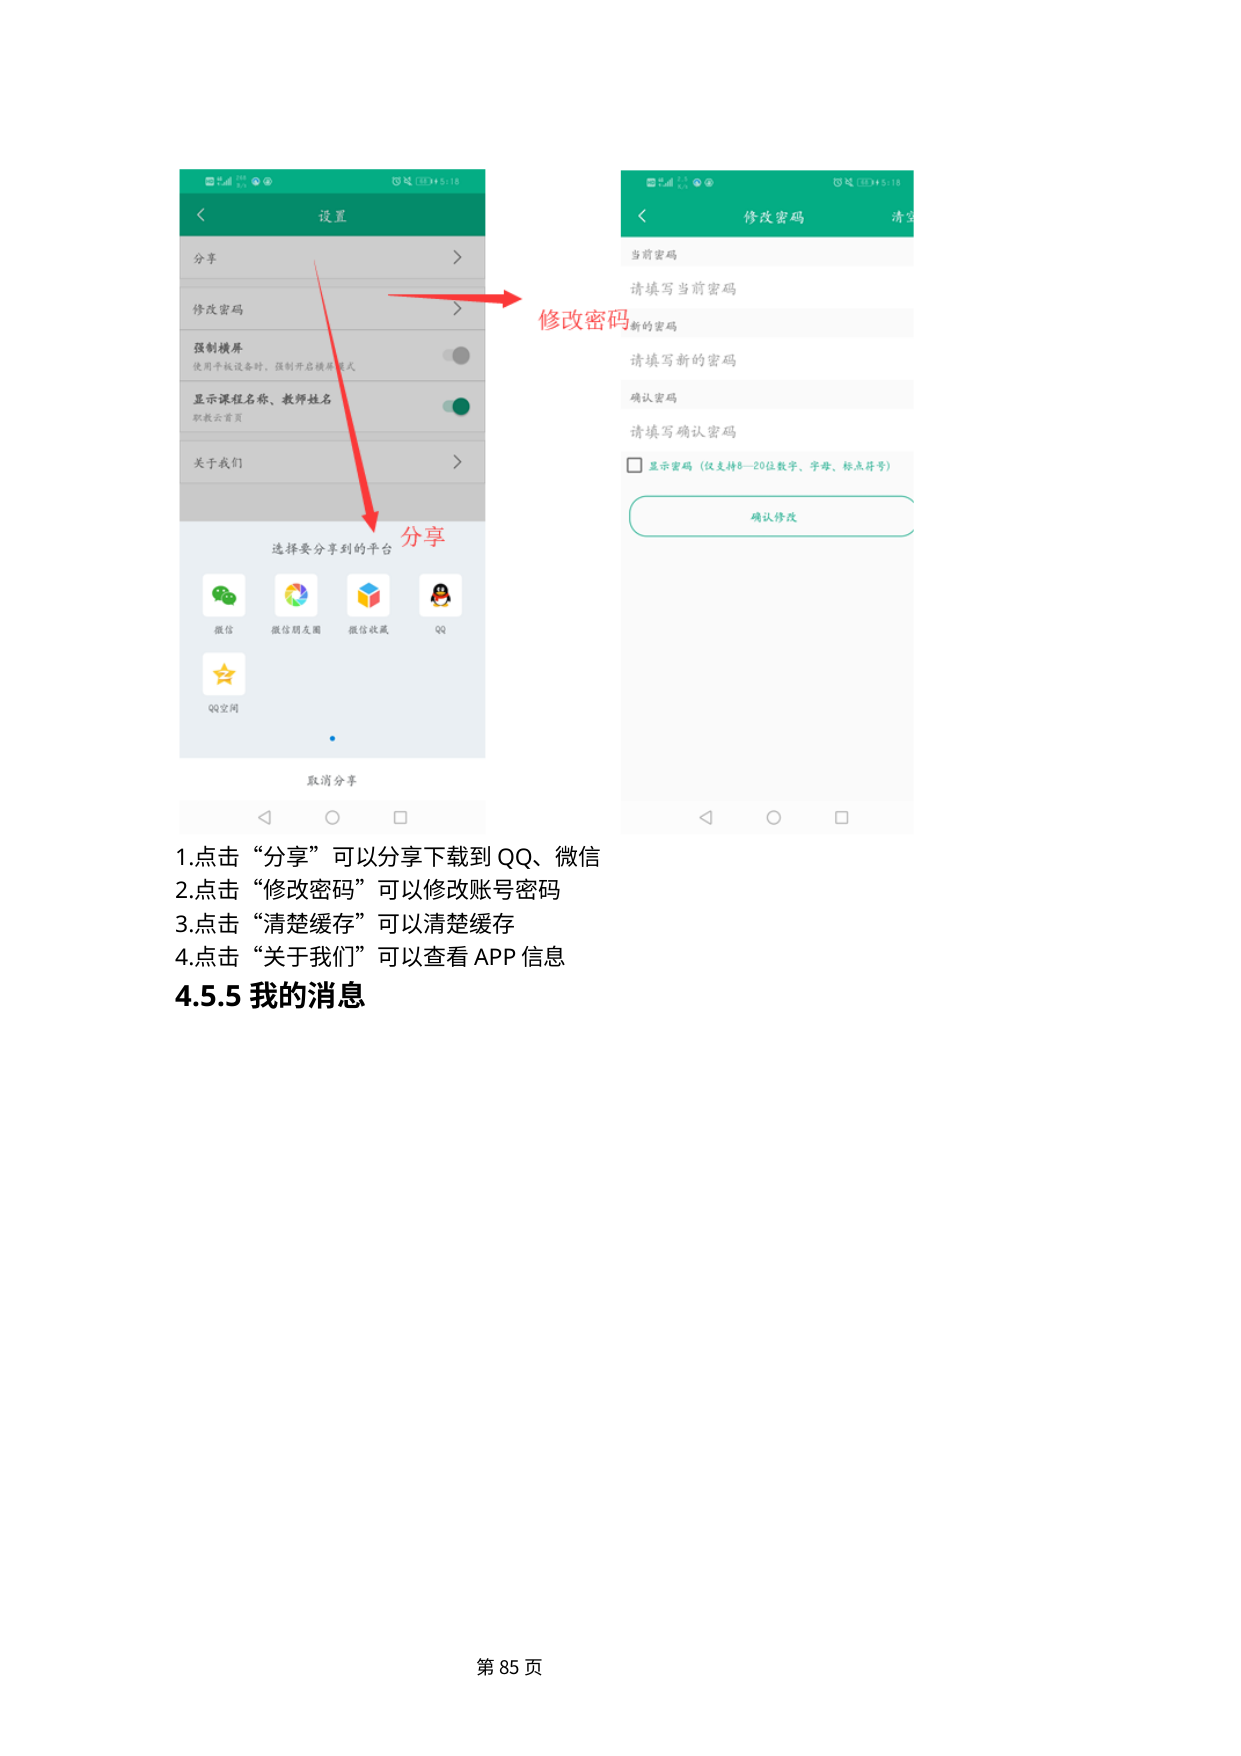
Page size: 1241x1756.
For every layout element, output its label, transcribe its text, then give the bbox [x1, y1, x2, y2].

text 2.点击“修改密码”可以修改账号密码 [175, 872, 1078, 905]
text 3.点击“清楚缓存”可以清楚缓存 [175, 905, 1078, 939]
subtitle 4.5.5 我的消息 [175, 972, 1078, 1014]
text 1.点击“分享”可以分享下载到QQ、微信 [175, 839, 1078, 872]
picture [175, 160, 914, 839]
text 4.点击“关于我们”可以查看APP信息 [175, 939, 1078, 972]
